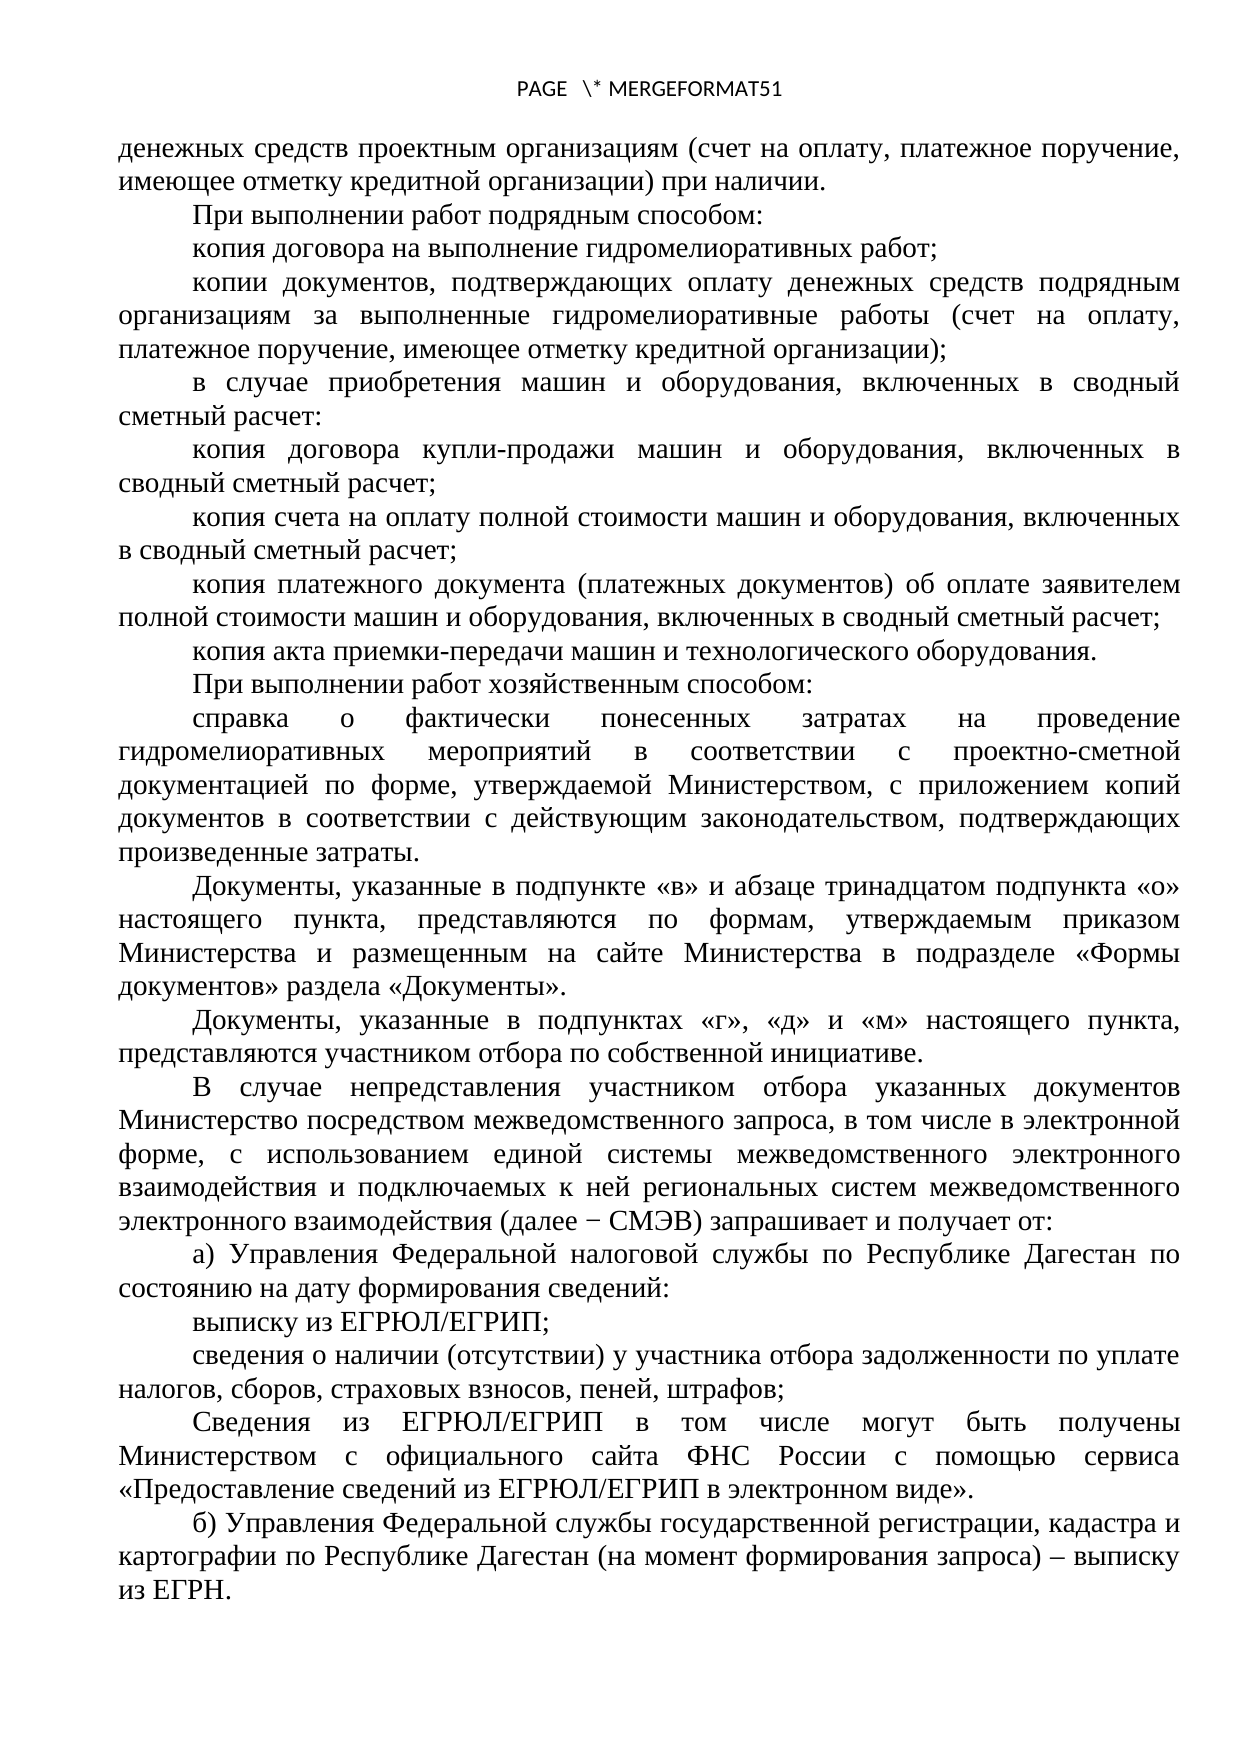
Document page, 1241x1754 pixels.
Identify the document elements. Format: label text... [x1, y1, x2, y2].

text б) Управления Федеральной службы государственной регистрации, кадастра и картографии по Республике Дагестан (на момент формирования запроса) ‒ выписку из ЕГРН. [118, 1505, 1181, 1606]
text сведения о наличии (отсутствии) у участника отбора задолженности по уплате налогов, сборов, страховых взносов, пеней, штрафов; [118, 1337, 1181, 1404]
text а) Управления Федеральной налоговой службы по Республике Дагестан по состоянию на дату формирования сведений: [118, 1237, 1181, 1304]
text При выполнении работ подрядным способом: [118, 197, 1181, 230]
text в случае приобретения машин и оборудования, включенных в сводный сметный расчет: [118, 364, 1181, 432]
text копия счета на оплату полной стоимости машин и оборудования, включенных в сводный сметный расчет; [118, 499, 1181, 566]
text копия договора на выполнение гидромелиоративных работ; [118, 230, 1181, 264]
text Документы, указанные в подпункте «в» и абзаце тринадцатом подпункта «о» настоящего пункта, представляются по формам, утверждаемым приказом Министерства и размещенным на сайте Министерства в подразделе «Формы документов» раздела «Документы». [118, 868, 1181, 1002]
text выписку из ЕГРЮЛ/ЕГРИП; [118, 1304, 1181, 1337]
text В случае непредставления участником отбора указанных документов Министерство посредством межведомственного запроса, в том числе в электронной форме, с использованием единой системы межведомственного электронного взаимодействия и подключаемых к ней региональных систем межведомственного электронного взаимодействия (далее − СМЭВ) запрашивает и получает от: [118, 1069, 1181, 1237]
text При выполнении работ хозяйственным способом: [118, 666, 1181, 700]
text копия акта приемки-передачи машин и технологического оборудования. [118, 633, 1181, 666]
text справка о фактически понесенных затратах на проведение гидромелиоративных мероприятий в соответствии с проектно-сметной документацией по форме, утверждаемой Министерством, с приложением копий документов в соответствии с действующим законодательством, подтверждающих произведенные затраты. [118, 700, 1181, 868]
text копии документов, подтверждающих оплату денежных средств подрядным организациям за выполненные гидромелиоративные работы (счет на оплату, платежное поручение, имеющее отметку кредитной организации); [118, 264, 1181, 364]
text копия договора купли-продажи машин и оборудования, включенных в сводный сметный расчет; [118, 432, 1181, 499]
text Документы, указанные в подпунктах «г», «д» и «м» настоящего пункта, представляются участником отбора по собственной инициативе. [118, 1002, 1181, 1069]
text копия платежного документа (платежных документов) об оплате заявителем полной стоимости машин и оборудования, включенных в сводный сметный расчет; [118, 566, 1181, 633]
text Сведения из ЕГРЮЛ/ЕГРИП в том числе могут быть получены Министерством с официального сайта ФНС России с помощью сервиса «Предоставление сведений из ЕГРЮЛ/ЕГРИП в электронном виде». [118, 1404, 1181, 1505]
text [118, 130, 1181, 197]
